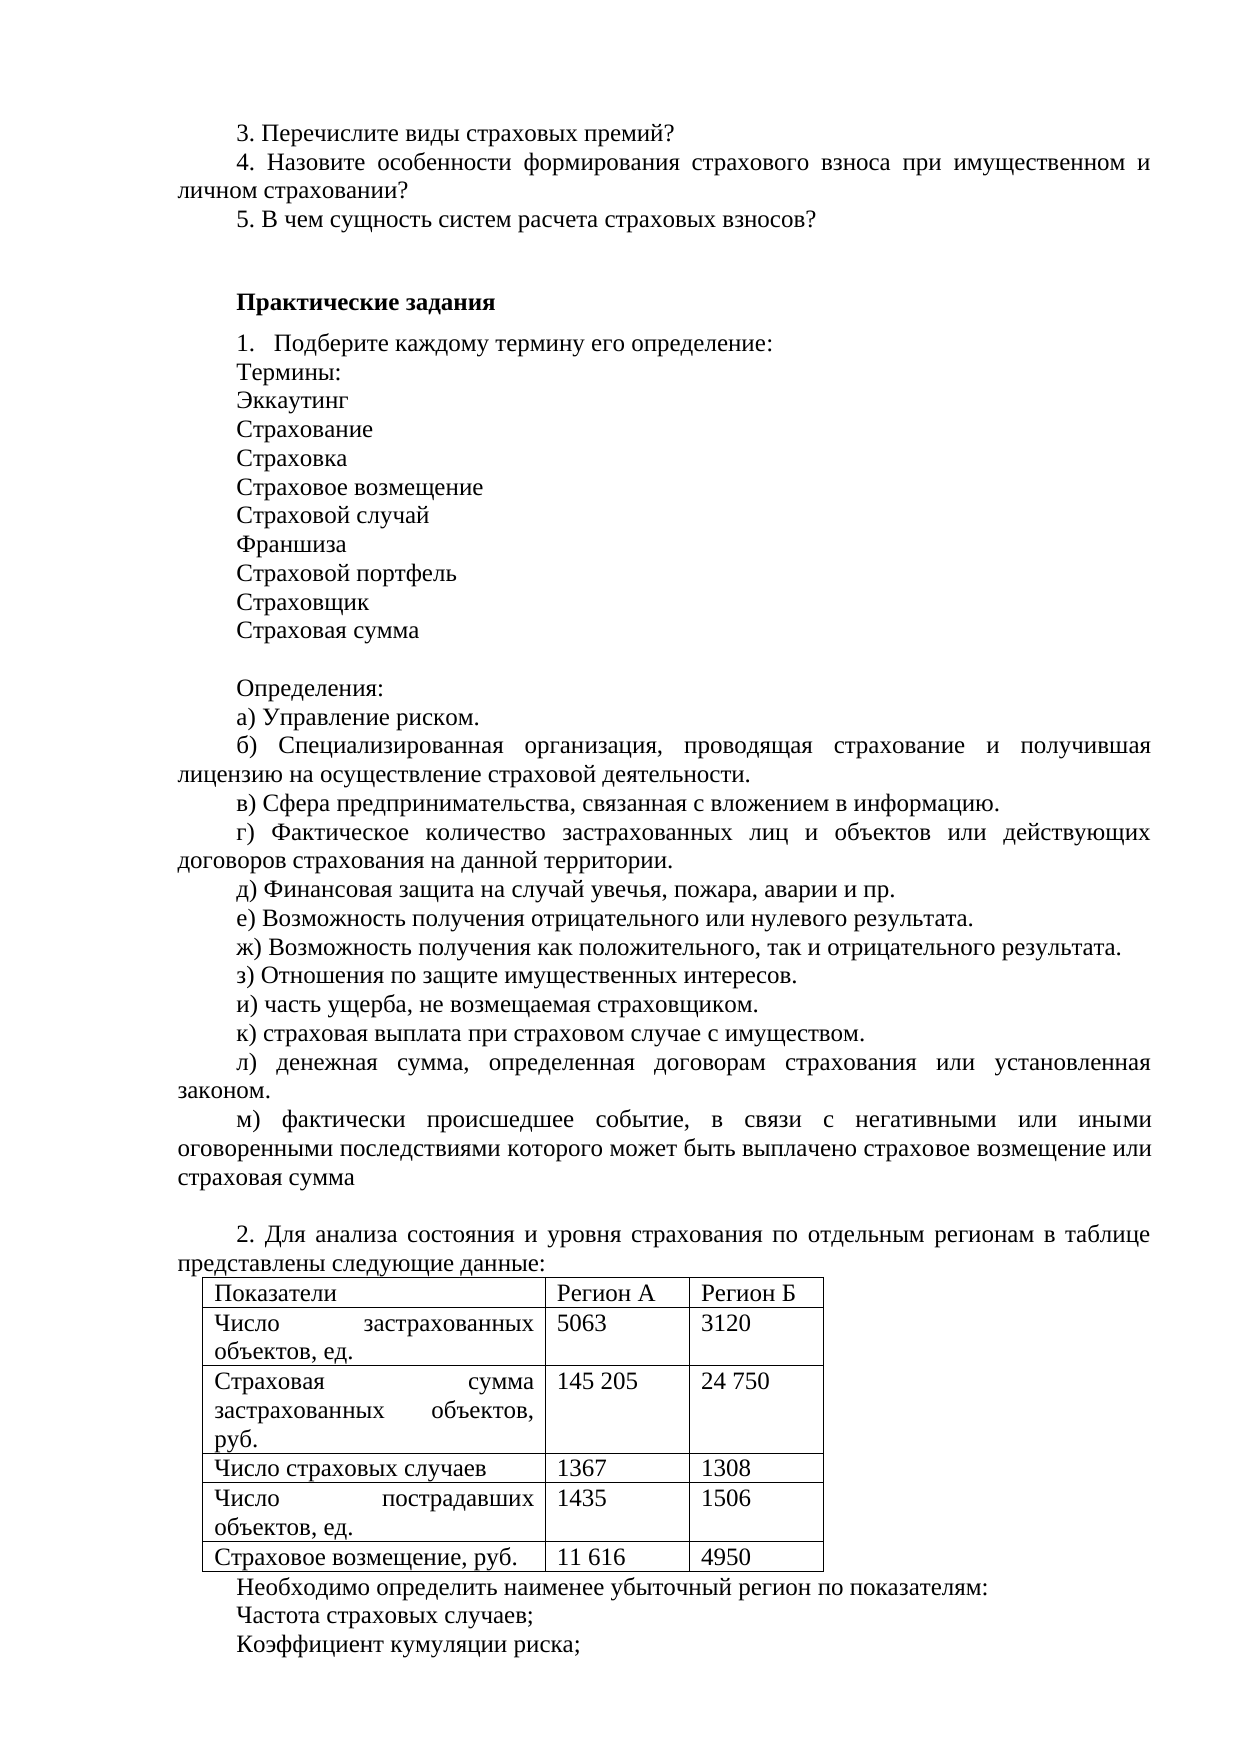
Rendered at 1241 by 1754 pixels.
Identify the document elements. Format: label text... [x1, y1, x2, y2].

text 2. Для анализа состояния и уровня страхования по отдельным регионам в таблице представлены следующие данные: [177, 1219, 1152, 1277]
text м) фактически происшедшее событие, в связи с негативными или иными оговоренными последствиями которого может быть выплачено страховое возмещение или страховая сумма [177, 1104, 1152, 1191]
table_header Регион А [546, 1278, 689, 1307]
text б) Специализированная организация, проводящая страхование и получившая лицензию на осуществление страховой деятельности. [177, 731, 1152, 788]
list Подберите каждому термину его определение: [236, 328, 1152, 357]
table_cell 1308 [690, 1454, 823, 1482]
text Необходимо определить наименее убыточный регион по показателям: [177, 1572, 1152, 1600]
text 5. В чем сущность систем расчета страховых взносов? [177, 204, 1152, 233]
text Страховое возмещение [177, 472, 1152, 501]
text Страховой случай [177, 501, 1152, 529]
text Частота страховых случаев; [177, 1600, 1152, 1629]
text Эккаутинг [177, 386, 1152, 414]
text ж) Возможность получения как положительного, так и отрицательного результата. [177, 932, 1152, 961]
table_cell 24 750 [690, 1366, 823, 1452]
table_header Показатели [203, 1278, 545, 1307]
table_cell 5063 [546, 1308, 689, 1365]
text д) Финансовая защита на случай увечья, пожара, аварии и пр. [177, 874, 1152, 903]
table_cell 1367 [546, 1454, 689, 1482]
table_cell 11 616 [546, 1542, 689, 1571]
table_cell Число страховых случаев [203, 1454, 545, 1482]
table_cell Страховая сумма застрахованных объектов, руб. [203, 1366, 545, 1452]
text в) Сфера предпринимательства, связанная с вложением в информацию. [177, 788, 1152, 817]
text Страховой портфель [177, 558, 1152, 587]
table_cell 1435 [546, 1483, 689, 1541]
table_cell 4950 [690, 1542, 823, 1571]
text Франшиза [177, 529, 1152, 558]
table_cell Число застрахованных объектов, ед. [203, 1308, 545, 1365]
table_cell 1506 [690, 1483, 823, 1541]
table_cell 3120 [690, 1308, 823, 1365]
text к) страховая выплата при страховом случае с имуществом. [177, 1018, 1152, 1047]
text 3. Перечислите виды страховых премий? [177, 118, 1152, 147]
text а) Управление риском. [177, 702, 1152, 731]
text Определения: [177, 673, 1152, 702]
text е) Возможность получения отрицательного или нулевого результата. [177, 903, 1152, 932]
text Практические задания [177, 287, 1152, 316]
table_header Регион Б [690, 1278, 823, 1307]
text Страховая сумма [177, 616, 1152, 644]
text л) денежная сумма, определенная договорам страхования или установленная законом. [177, 1047, 1152, 1104]
text з) Отношения по защите имущественных интересов. [177, 961, 1152, 989]
text и) часть ущерба, не возмещаемая страховщиком. [177, 989, 1152, 1018]
table_cell 145 205 [546, 1366, 689, 1452]
text Страховщик [177, 587, 1152, 616]
text Термины: [177, 357, 1152, 386]
text 4. Назовите особенности формирования страхового взноса при имущественном и личном страховании? [177, 147, 1152, 204]
text Страховка [177, 443, 1152, 472]
table_cell Число пострадавших объектов, ед. [203, 1483, 545, 1541]
text Страхование [177, 414, 1152, 443]
table_cell Страховое возмещение, руб. [203, 1542, 545, 1571]
text г) Фактическое количество застрахованных лиц и объектов или действующих договоров страхования на данной территории. [177, 817, 1152, 874]
text Коэффициент кумуляции риска; [177, 1629, 1152, 1658]
